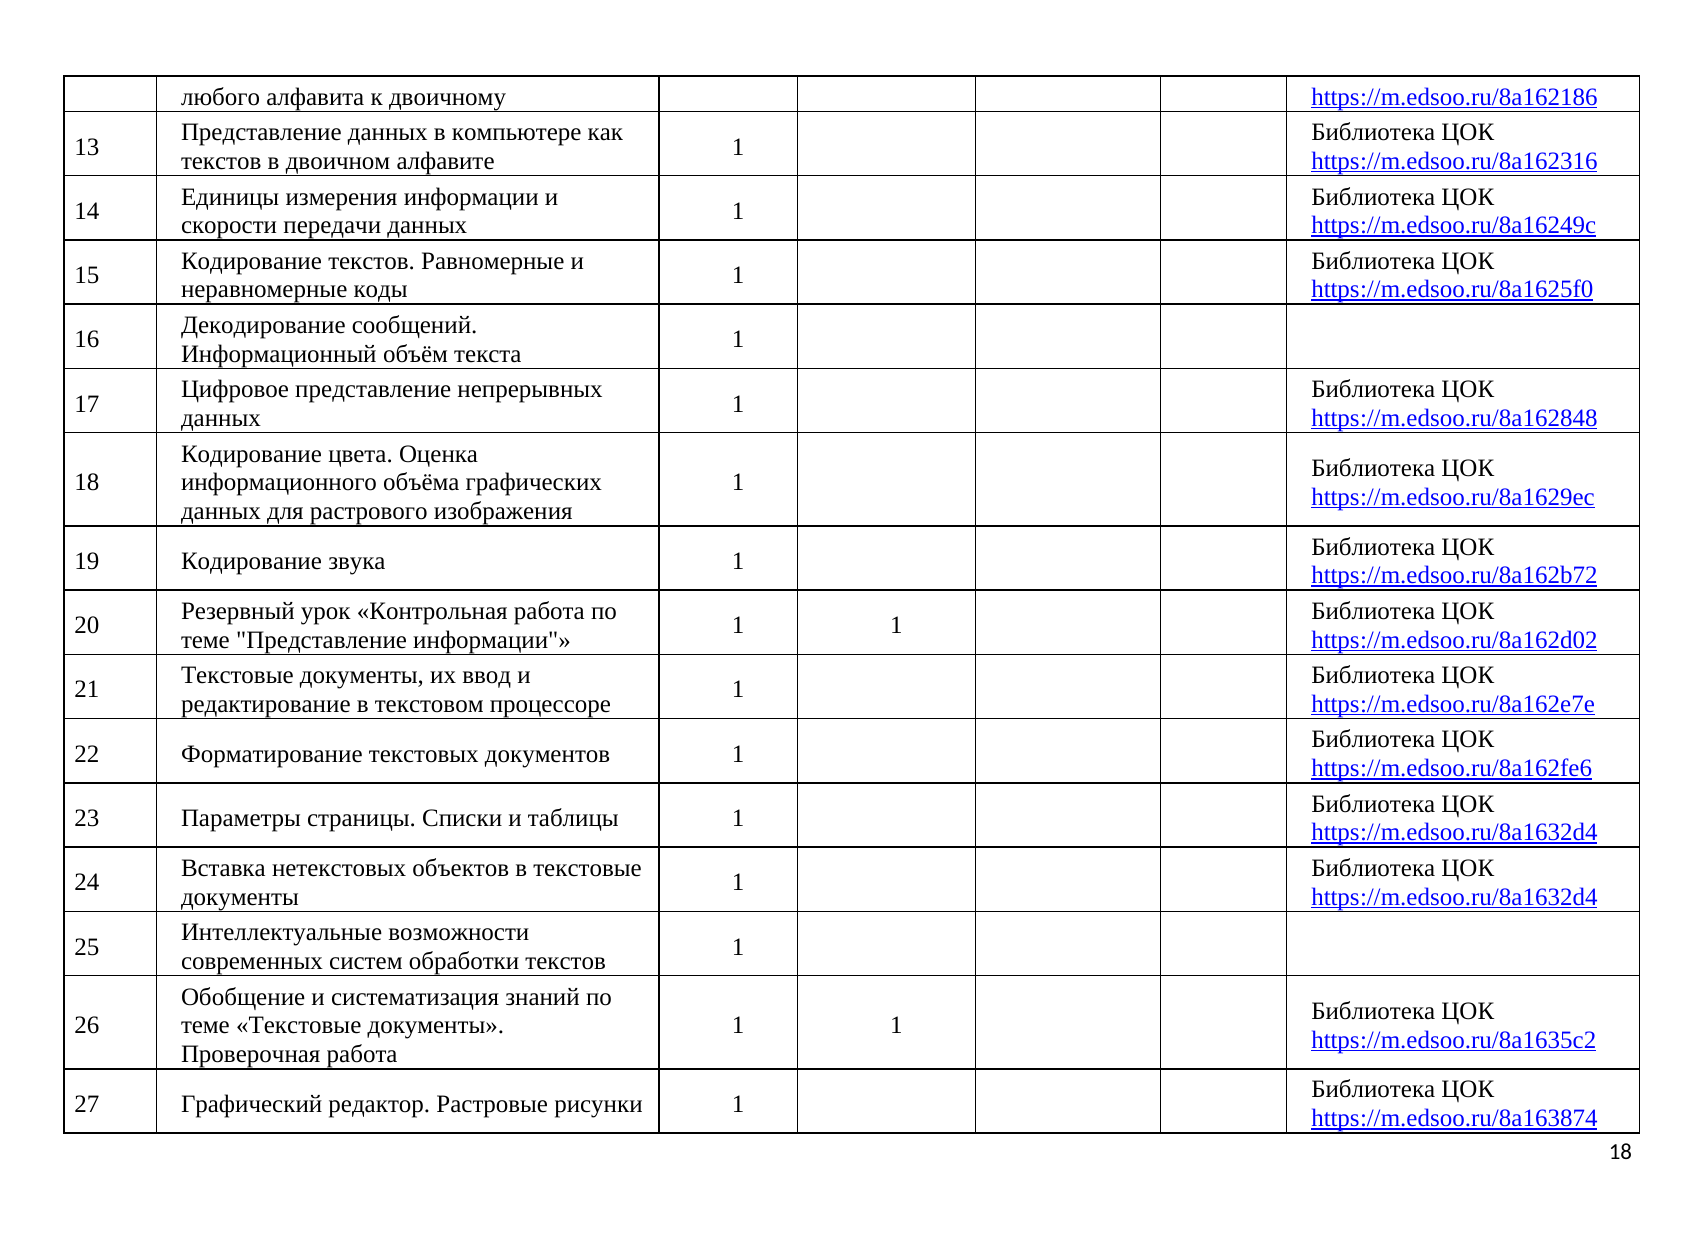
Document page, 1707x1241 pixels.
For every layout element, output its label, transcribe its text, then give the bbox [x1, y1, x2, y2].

table_cell Декодирование сообщений. Информационный объём текста [157, 305, 658, 368]
table_cell [976, 719, 1160, 782]
table_cell 13 [65, 112, 156, 175]
table_cell [798, 848, 975, 911]
table_cell Библиотека ЦОК https://m.edsoo.ru/8a162e7e [1287, 655, 1639, 718]
table_cell [798, 912, 975, 975]
table_cell [976, 433, 1160, 525]
table_cell 1 [660, 848, 797, 911]
table_cell [976, 176, 1160, 239]
table_cell 1 [660, 241, 797, 303]
table_cell [798, 1070, 975, 1132]
table_cell Единицы измерения информации и скорости передачи данных [157, 176, 658, 239]
table_cell 15 [65, 241, 156, 303]
table_cell 1 [798, 591, 975, 653]
table_cell 20 [65, 591, 156, 653]
table_cell 1 [660, 305, 797, 368]
table_cell 27 [65, 1070, 156, 1132]
table_cell 25 [65, 912, 156, 975]
table_cell 12 [65, 77, 156, 111]
table_cell 19 [65, 527, 156, 589]
table_cell Библиотека ЦОК https://m.edsoo.ru/8a162fe6 [1287, 719, 1639, 782]
table_cell [1161, 1070, 1286, 1132]
table_cell Текстовые документы, их ввод и редактирование в текстовом процессоре [157, 655, 658, 718]
table_cell Графический редактор. Растровые рисунки [157, 1070, 658, 1132]
table_cell [1161, 591, 1286, 653]
table_cell 1 [660, 176, 797, 239]
table_cell Параметры страницы. Списки и таблицы [157, 784, 658, 846]
table_cell [976, 912, 1160, 975]
table_cell Кодирование звука [157, 527, 658, 589]
table_cell 26 [65, 976, 156, 1068]
table_cell Кодирование цвета. Оценка информационного объёма графических данных для растрового изображения [157, 433, 658, 525]
table_cell [1161, 176, 1286, 239]
table_cell [976, 112, 1160, 175]
table_cell [976, 784, 1160, 846]
table_cell [798, 527, 975, 589]
table_cell [798, 77, 975, 111]
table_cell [1287, 77, 1639, 111]
table_cell Библиотека ЦОК https://m.edsoo.ru/8a1625f0 [1287, 241, 1639, 303]
table_cell [1161, 912, 1286, 975]
table_cell 1 [660, 77, 797, 111]
table_cell 16 [65, 305, 156, 368]
table_cell [976, 77, 1160, 111]
table_cell 1 [660, 719, 797, 782]
table_cell 1 [660, 655, 797, 718]
table_cell [798, 655, 975, 718]
table_cell [1161, 77, 1286, 111]
table_cell [976, 369, 1160, 432]
table_cell [976, 305, 1160, 368]
table_cell 1 [798, 976, 975, 1068]
table_cell 1 [660, 112, 797, 175]
table_cell [798, 369, 975, 432]
table_cell [1161, 433, 1286, 525]
table_cell 24 [65, 848, 156, 911]
table_cell Резервный урок «Контрольная работа по теме "Представление информации"» [157, 591, 658, 653]
table_cell 21 [65, 655, 156, 718]
table_cell [976, 241, 1160, 303]
table_cell Цифровое представление непрерывных данных [157, 369, 658, 432]
table_cell 1 [660, 527, 797, 589]
table_cell [798, 241, 975, 303]
table_cell 1 [660, 591, 797, 653]
table_cell Библиотека ЦОК https://m.edsoo.ru/8a1632d4 [1287, 848, 1639, 911]
table_cell 1 [660, 433, 797, 525]
table_cell Библиотека ЦОК https://m.edsoo.ru/8a1629ec [1287, 433, 1639, 525]
table_cell [798, 433, 975, 525]
table_cell [1161, 784, 1286, 846]
table_cell Форматирование текстовых документов [157, 719, 658, 782]
table_cell Кодирование текстов. Равномерные и неравномерные коды [157, 241, 658, 303]
table_cell Интеллектуальные возможности современных систем обработки текстов [157, 912, 658, 975]
table_cell [1287, 305, 1639, 368]
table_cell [157, 77, 658, 111]
table_cell [976, 1070, 1160, 1132]
table_cell Библиотека ЦОК https://m.edsoo.ru/8a16249c [1287, 176, 1639, 239]
table_cell [1161, 527, 1286, 589]
table_cell Библиотека ЦОК https://m.edsoo.ru/8a163874 [1287, 1070, 1639, 1132]
table_cell 1 [660, 369, 797, 432]
table_cell Представление данных в компьютере как текстов в двоичном алфавите [157, 112, 658, 175]
table_cell [1161, 112, 1286, 175]
table_cell [1287, 912, 1639, 975]
table_cell Библиотека ЦОК https://m.edsoo.ru/8a162316 [1287, 112, 1639, 175]
table_cell 14 [65, 176, 156, 239]
table_cell [1161, 719, 1286, 782]
table_cell 22 [65, 719, 156, 782]
table_cell Библиотека ЦОК https://m.edsoo.ru/8a162b72 [1287, 527, 1639, 589]
table_cell Библиотека ЦОК https://m.edsoo.ru/8a1632d4 [1287, 784, 1639, 846]
table_cell 1 [660, 1070, 797, 1132]
table_cell [1161, 305, 1286, 368]
table_cell 1 [660, 912, 797, 975]
table_cell [1161, 655, 1286, 718]
table_cell 1 [660, 976, 797, 1068]
table_cell 1 [660, 784, 797, 846]
table_cell Библиотека ЦОК https://m.edsoo.ru/8a162848 [1287, 369, 1639, 432]
table_cell [976, 976, 1160, 1068]
table_cell 23 [65, 784, 156, 846]
table_cell [798, 176, 975, 239]
table_cell Библиотека ЦОК https://m.edsoo.ru/8a162d02 [1287, 591, 1639, 653]
table_cell [976, 848, 1160, 911]
table_cell 18 [65, 433, 156, 525]
table_cell [798, 112, 975, 175]
table_cell Библиотека ЦОК https://m.edsoo.ru/8a1635c2 [1287, 976, 1639, 1068]
table_cell [1161, 976, 1286, 1068]
table_cell [976, 527, 1160, 589]
table_cell Обобщение и систематизация знаний по теме «Текстовые документы». Проверочная работа [157, 976, 658, 1068]
table_cell [1161, 848, 1286, 911]
table_cell 17 [65, 369, 156, 432]
table_cell [798, 784, 975, 846]
table_cell [976, 655, 1160, 718]
table_cell [1161, 241, 1286, 303]
table_cell Вставка нетекстовых объектов в текстовые документы [157, 848, 658, 911]
table_cell [798, 719, 975, 782]
table_cell [1161, 369, 1286, 432]
table_cell [976, 591, 1160, 653]
table_cell [798, 305, 975, 368]
